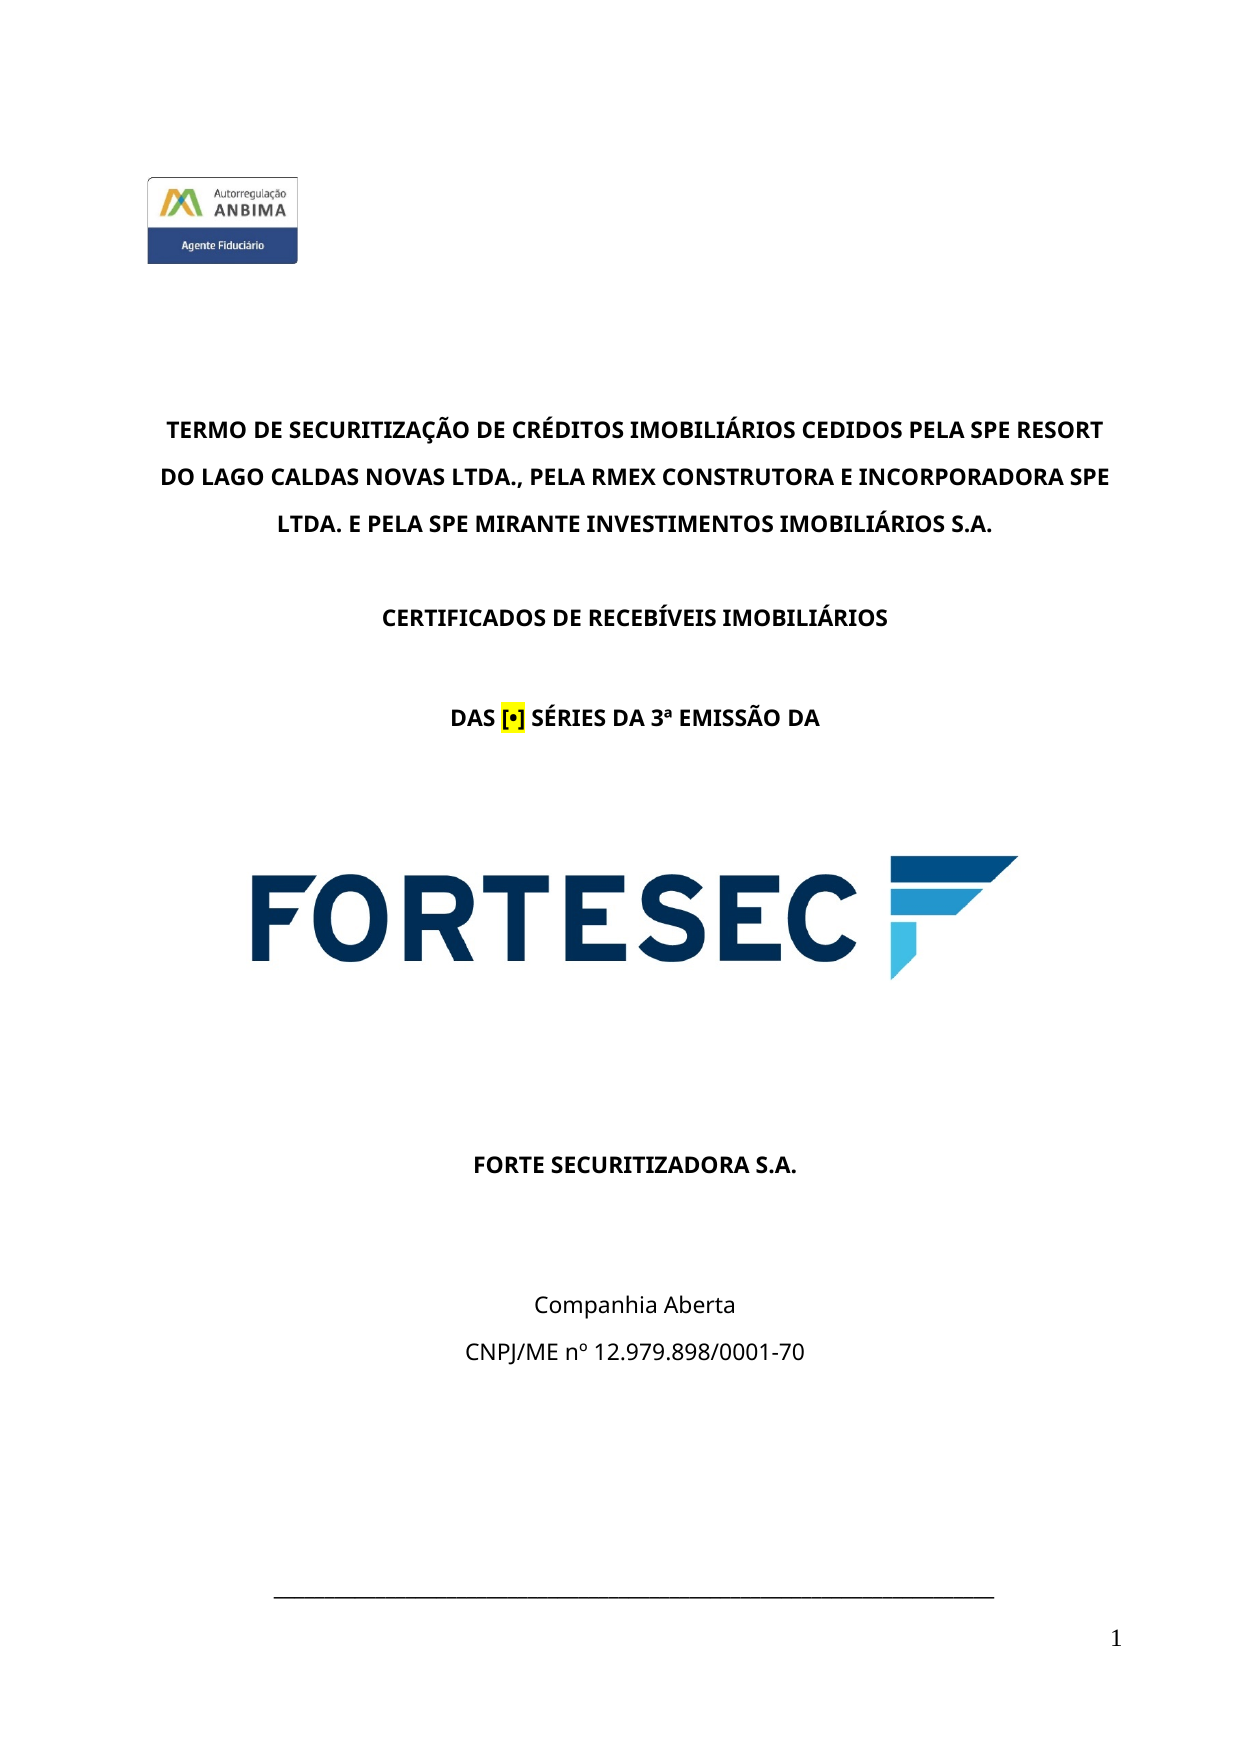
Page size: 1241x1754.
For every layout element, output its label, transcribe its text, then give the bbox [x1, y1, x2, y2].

title TERMO DE SECURITIZAÇÃO DE CRÉDITOS IMOBILIÁRIOS CEDIDOS PELA SPE RESORT DO LAGO CALDAS NOVAS LTDA., PELA RMEX CONSTRUTORA E INCORPORADORA SPE LTDA. E PELA SPE MIRANTE INVESTIMENTOS IMOBILIÁRIOS S.A. [148, 414, 1122, 539]
text Companhia Aberta [148, 1289, 1122, 1321]
title CERTIFICADOS DE RECEBÍVEIS IMOBILIÁRIOS [148, 602, 1122, 633]
title DAS [•] SÉRIES DA 3ª EMISSÃO DA [525, 702, 1122, 733]
title DAS [•] SÉRIES DA 3ª EMISSÃO DA [148, 702, 501, 733]
picture [147, 177, 298, 264]
text FORTE SECURITIZADORA S.A. [148, 1149, 1122, 1180]
text _______________________________________________________________________ [148, 1571, 1122, 1602]
text CNPJ/ME nº 12.979.898/0001-70 [148, 1336, 1122, 1368]
picture [191, 795, 1079, 1041]
